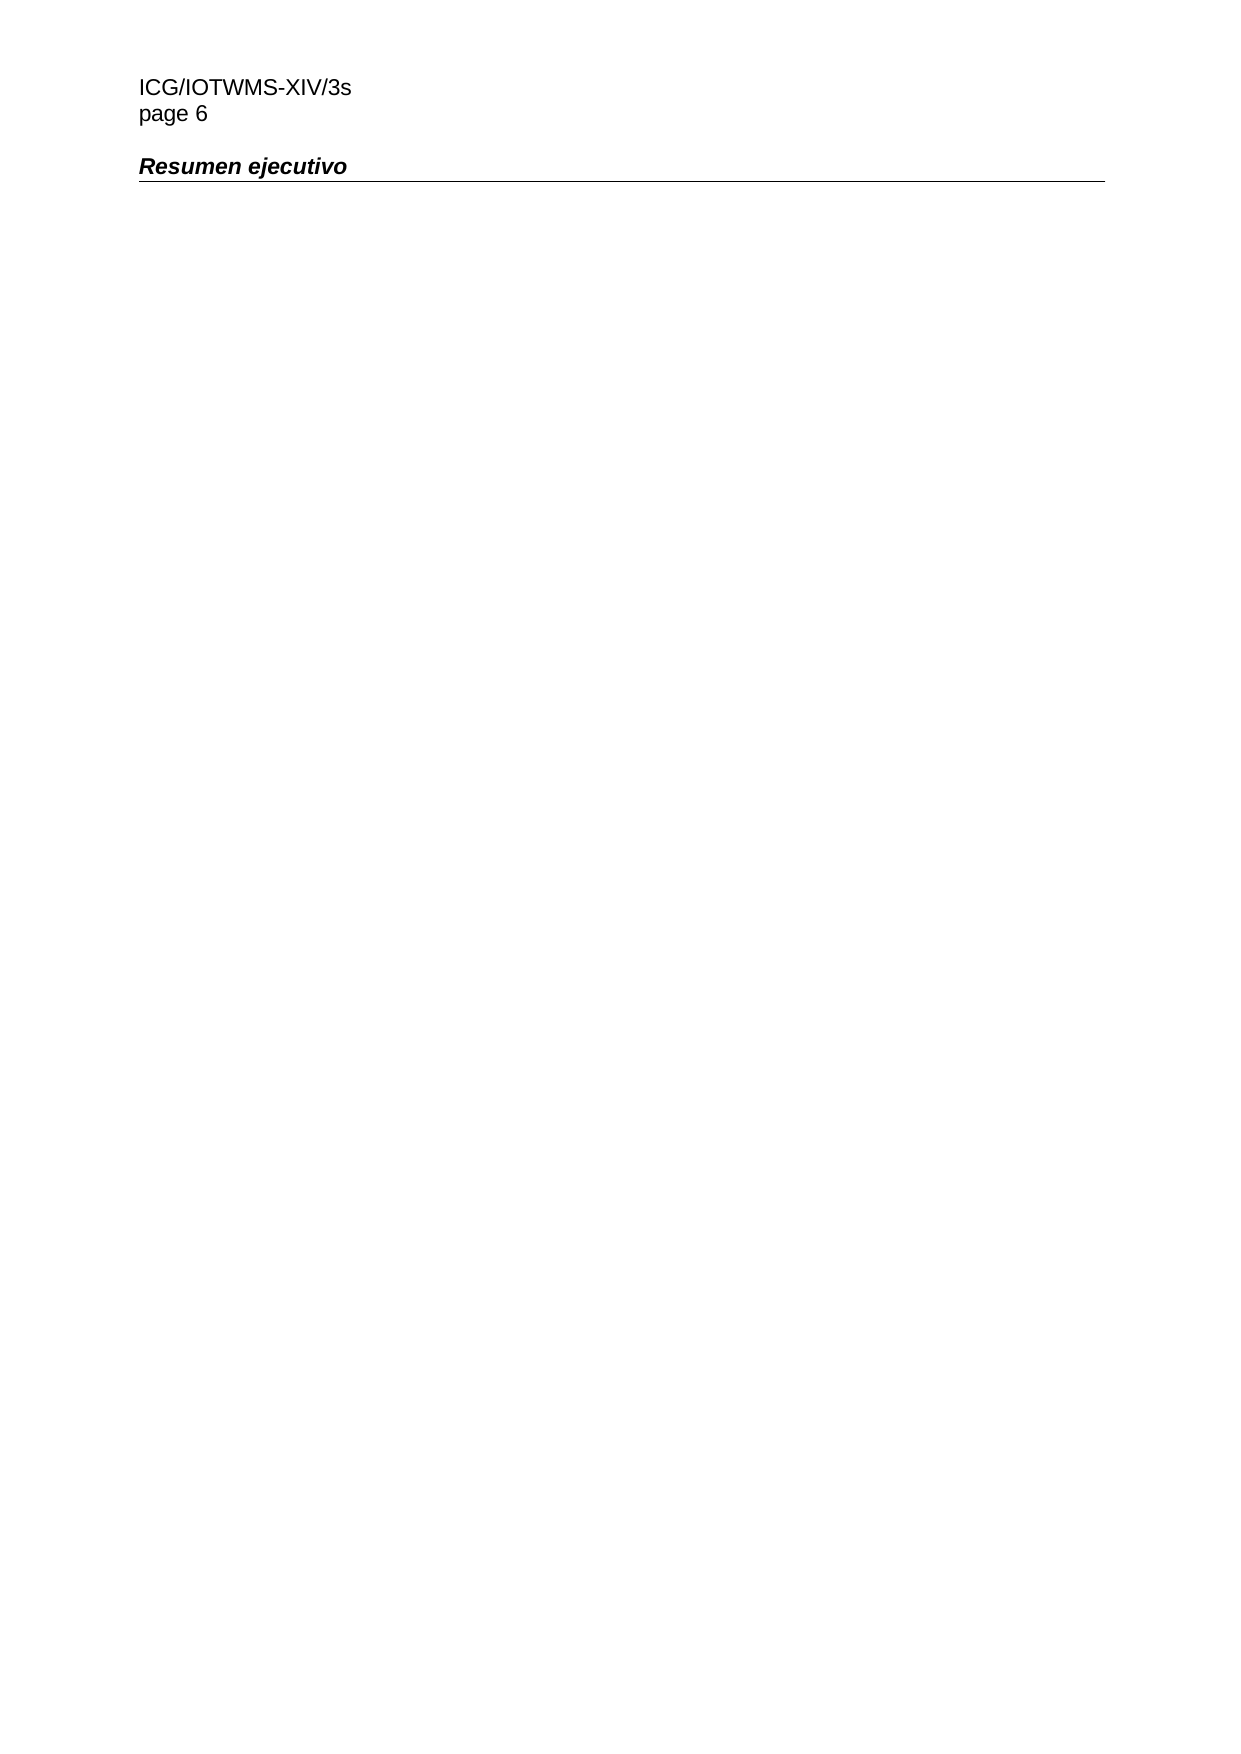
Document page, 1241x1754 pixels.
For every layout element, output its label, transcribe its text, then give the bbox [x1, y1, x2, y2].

text Resumen ejecutivo [138, 153, 1105, 182]
